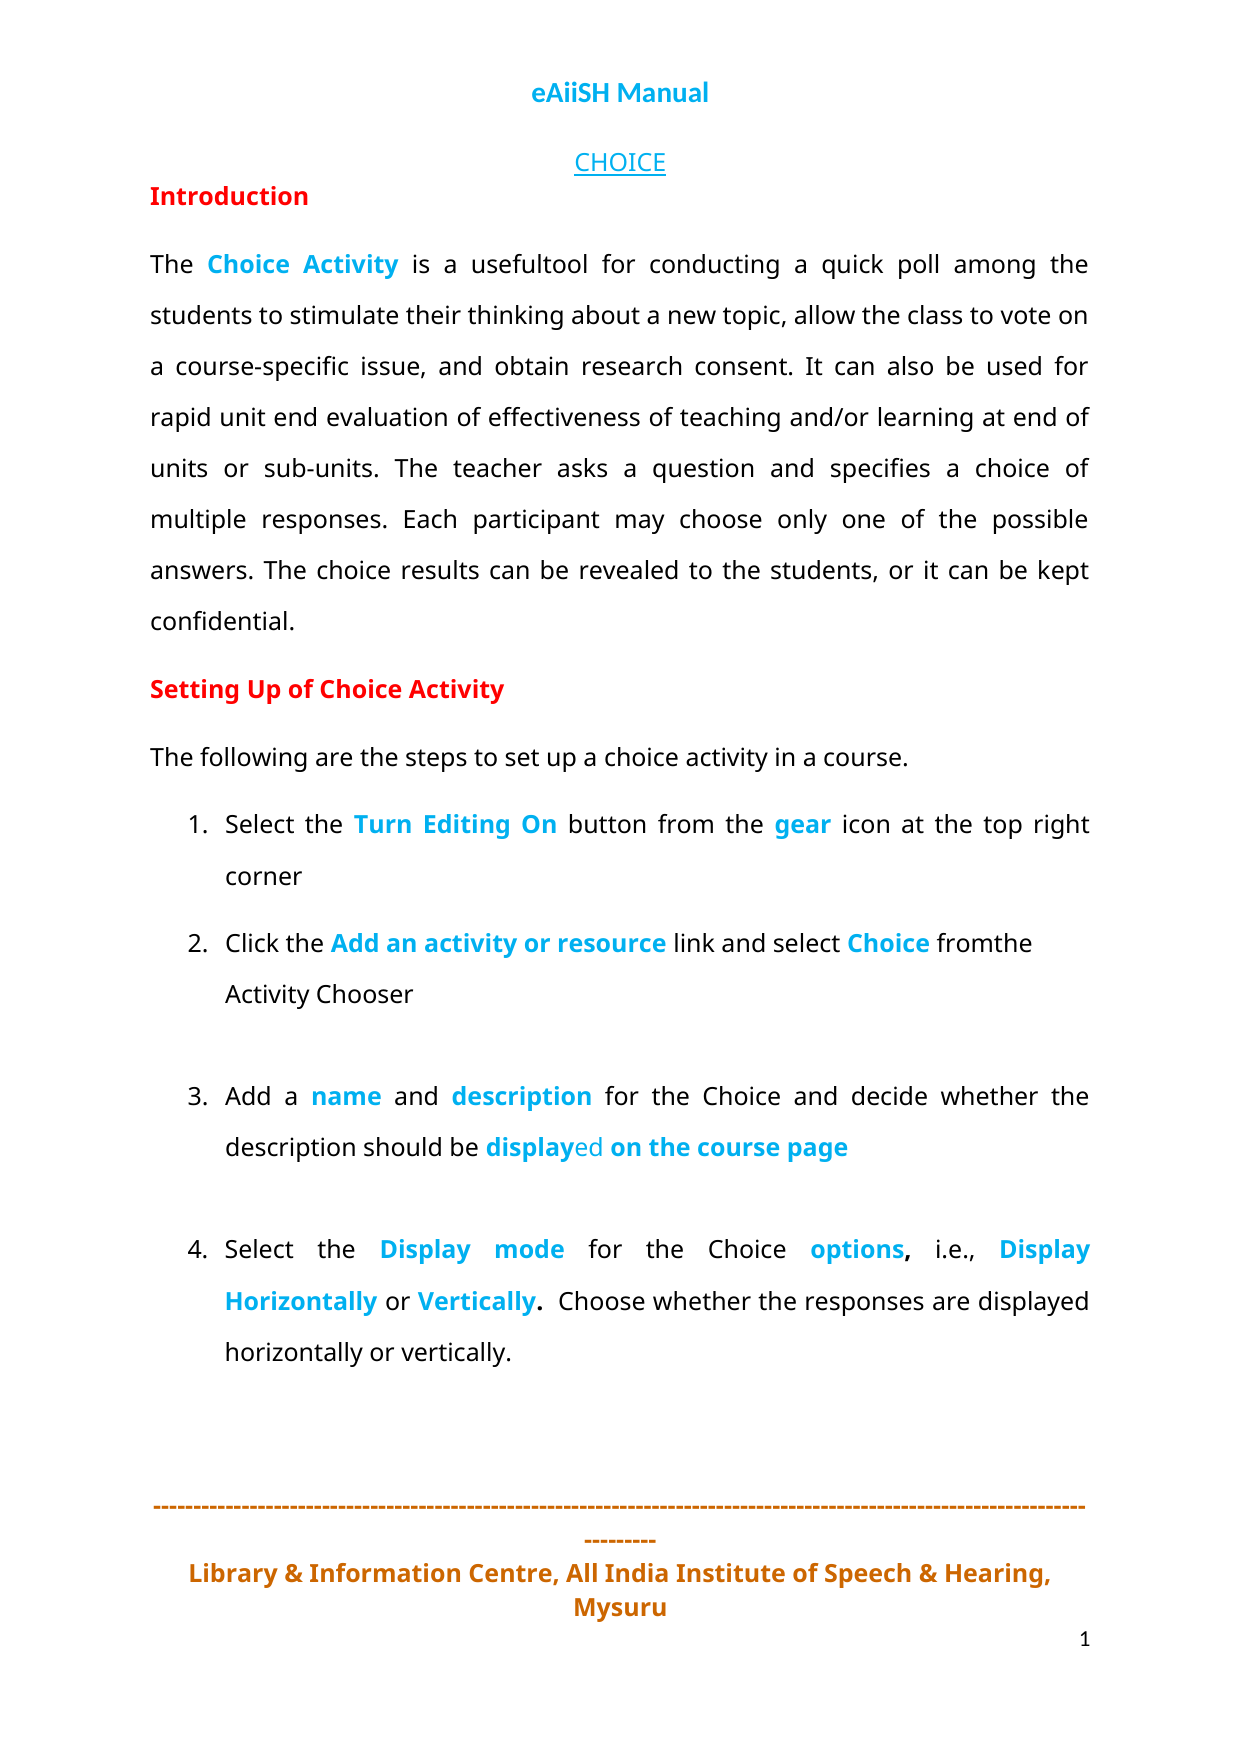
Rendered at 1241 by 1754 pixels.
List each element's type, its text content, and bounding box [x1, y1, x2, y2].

text Introduction [150, 179, 1090, 213]
list Select the Turn Editing On button from the gear icon at the top right corner [187, 807, 1090, 892]
text The following are the steps to set up a choice activity in a course. [150, 739, 1090, 773]
text The Choice Activity is a usefultool for conducting a quick poll among the students to stimulate their thinking about a new topic, allow the class to vote on a course-specific issue, and obtain research consent. It can also be used for rapid unit end evaluation of effectiveness of teaching and/or learning at end of units or sub-units. The teacher asks a question and specifies a choice of multiple responses. Each participant may choose only one of the possible answers. The choice results can be revealed to the students, or it can be kept confidential. [150, 247, 1090, 638]
list Add a name and description for the Choice and decide whether the description should be displayed on the course page [187, 1079, 1090, 1164]
list Click the Add an activity or resource link and select Choice fromthe Activity Chooser [187, 926, 1090, 1011]
text Setting Up of Choice Activity [150, 672, 1090, 706]
list Select the Display mode for the Choice options, i.e., Display Horizontally or Vertically. Choose whether the responses are displayed horizontally or vertically. [187, 1232, 1090, 1368]
